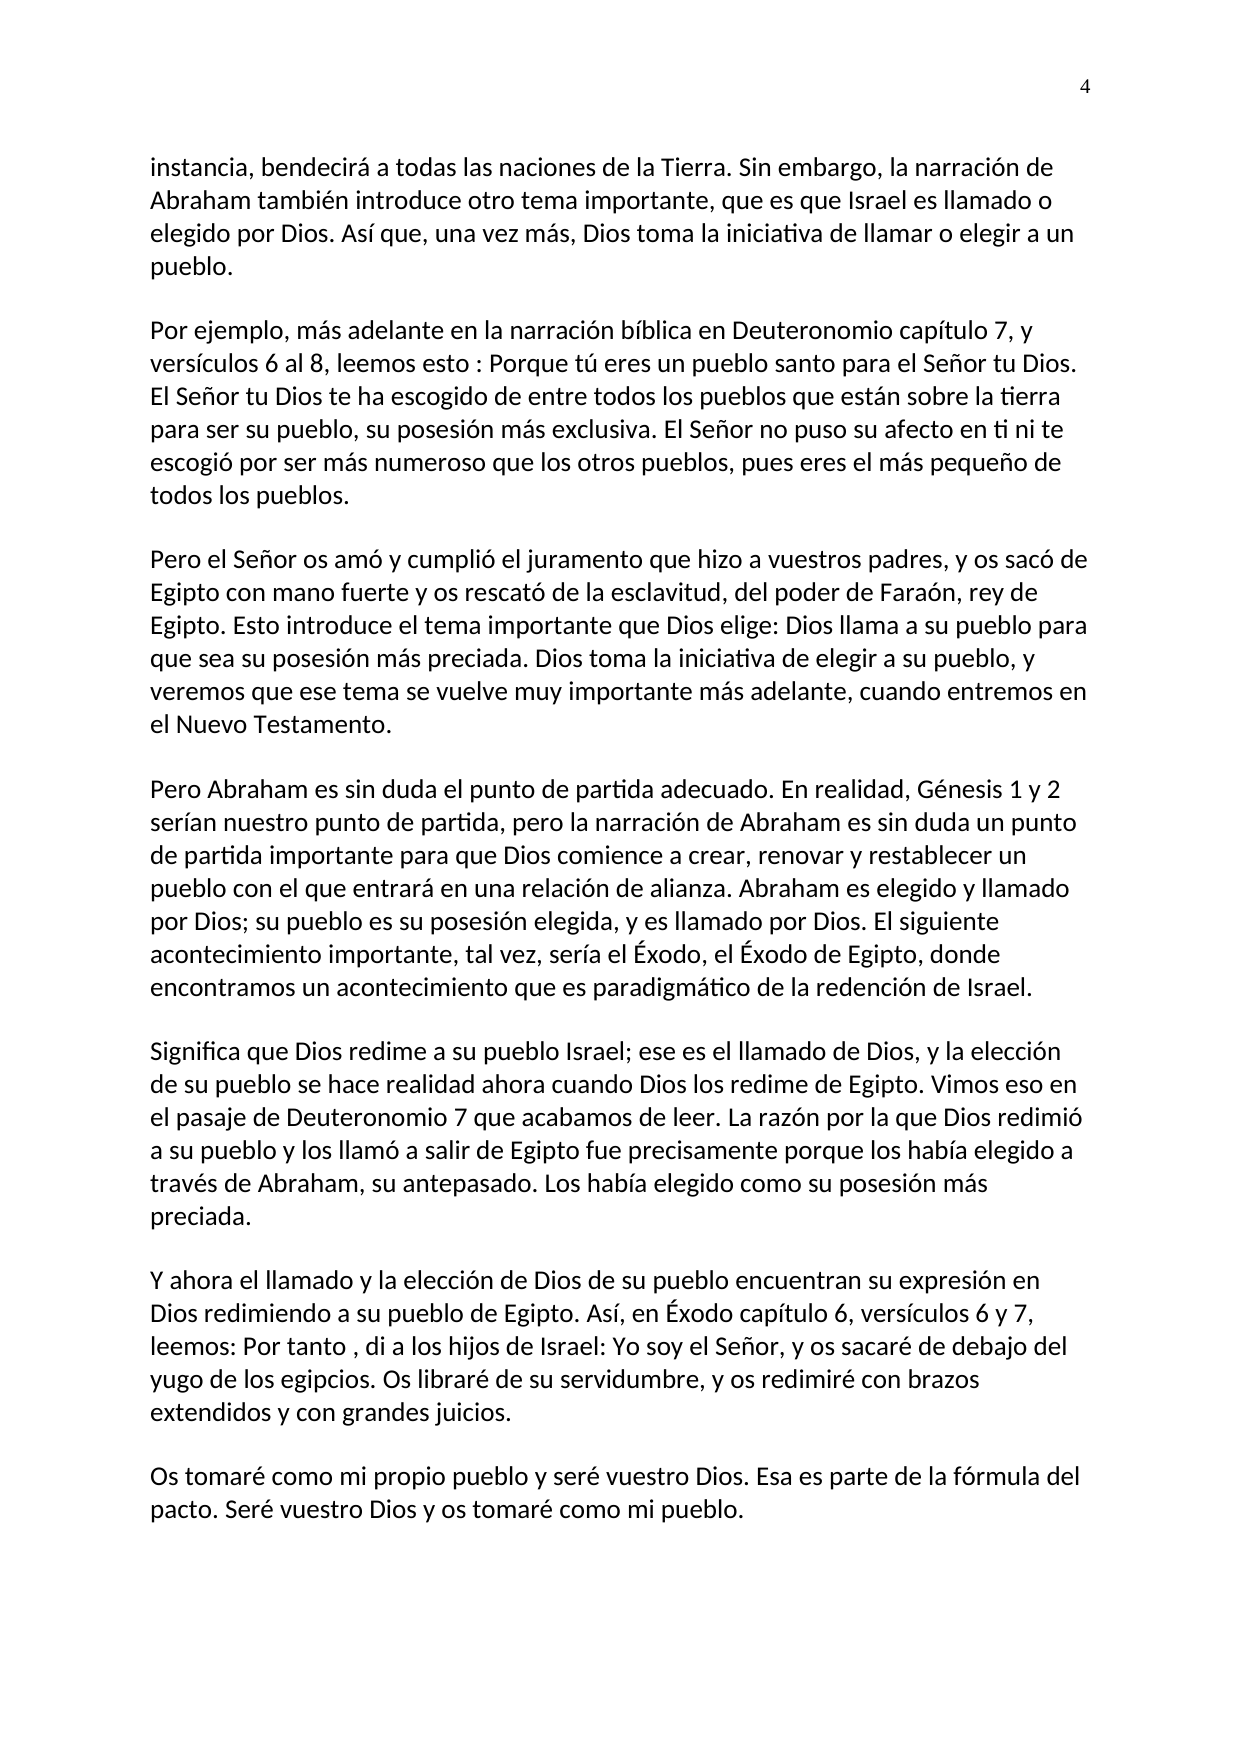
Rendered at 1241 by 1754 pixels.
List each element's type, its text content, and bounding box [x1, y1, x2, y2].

text Por ejemplo, más adelante en la narración bíblica en Deuteronomio capítulo 7, y versículos 6 al 8, leemos esto : Porque tú eres un pueblo santo para el Señor tu Dios. El Señor tu Dios te ha escogido de entre todos los pueblos que están sobre la tierra para ser su pueblo, su posesión más exclusiva. El Señor no puso su afecto en ti ni te escogió por ser más numeroso que los otros pueblos, pues eres el más pequeño de todos los pueblos. [150, 313, 1090, 511]
text Y ahora el llamado y la elección de Dios de su pueblo encuentran su expresión en Dios redimiendo a su pueblo de Egipto. Así, en Éxodo capítulo 6, versículos 6 y 7, leemos: Por tanto , di a los hijos de Israel: Yo soy el Señor, y os sacaré de debajo del yugo de los egipcios. Os libraré de su servidumbre, y os redimiré con brazos extendidos y con grandes juicios. [150, 1263, 1090, 1428]
text Pero Abraham es sin duda el punto de partida adecuado. En realidad, Génesis 1 y 2 serían nuestro punto de partida, pero la narración de Abraham es sin duda un punto de partida importante para que Dios comience a crear, renovar y restablecer un pueblo con el que entrará en una relación de alianza. Abraham es elegido y llamado por Dios; su pueblo es su posesión elegida, y es llamado por Dios. El siguiente acontecimiento importante, tal vez, sería el Éxodo, el Éxodo de Egipto, donde encontramos un acontecimiento que es paradigmático de la redención de Israel. [150, 772, 1090, 1003]
text Os tomaré como mi propio pueblo y seré vuestro Dios. Esa es parte de la fórmula del pacto. Seré vuestro Dios y os tomaré como mi pueblo. [150, 1459, 1090, 1526]
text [150, 150, 1090, 282]
text Pero el Señor os amó y cumplió el juramento que hizo a vuestros padres, y os sacó de Egipto con mano fuerte y os rescató de la esclavitud, del poder de Faraón, rey de Egipto. Esto introduce el tema importante que Dios elige: Dios llama a su pueblo para que sea su posesión más preciada. Dios toma la iniciativa de elegir a su pueblo, y veremos que ese tema se vuelve muy importante más adelante, cuando entremos en el Nuevo Testamento. [150, 542, 1090, 741]
text Significa que Dios redime a su pueblo Israel; ese es el llamado de Dios, y la elección de su pueblo se hace realidad ahora cuando Dios los redime de Egipto. Vimos eso en el pasaje de Deuteronomio 7 que acabamos de leer. La razón por la que Dios redimió a su pueblo y los llamó a salir de Egipto fue precisamente porque los había elegido a través de Abraham, su antepasado. Los había elegido como su posesión más preciada. [150, 1034, 1090, 1232]
